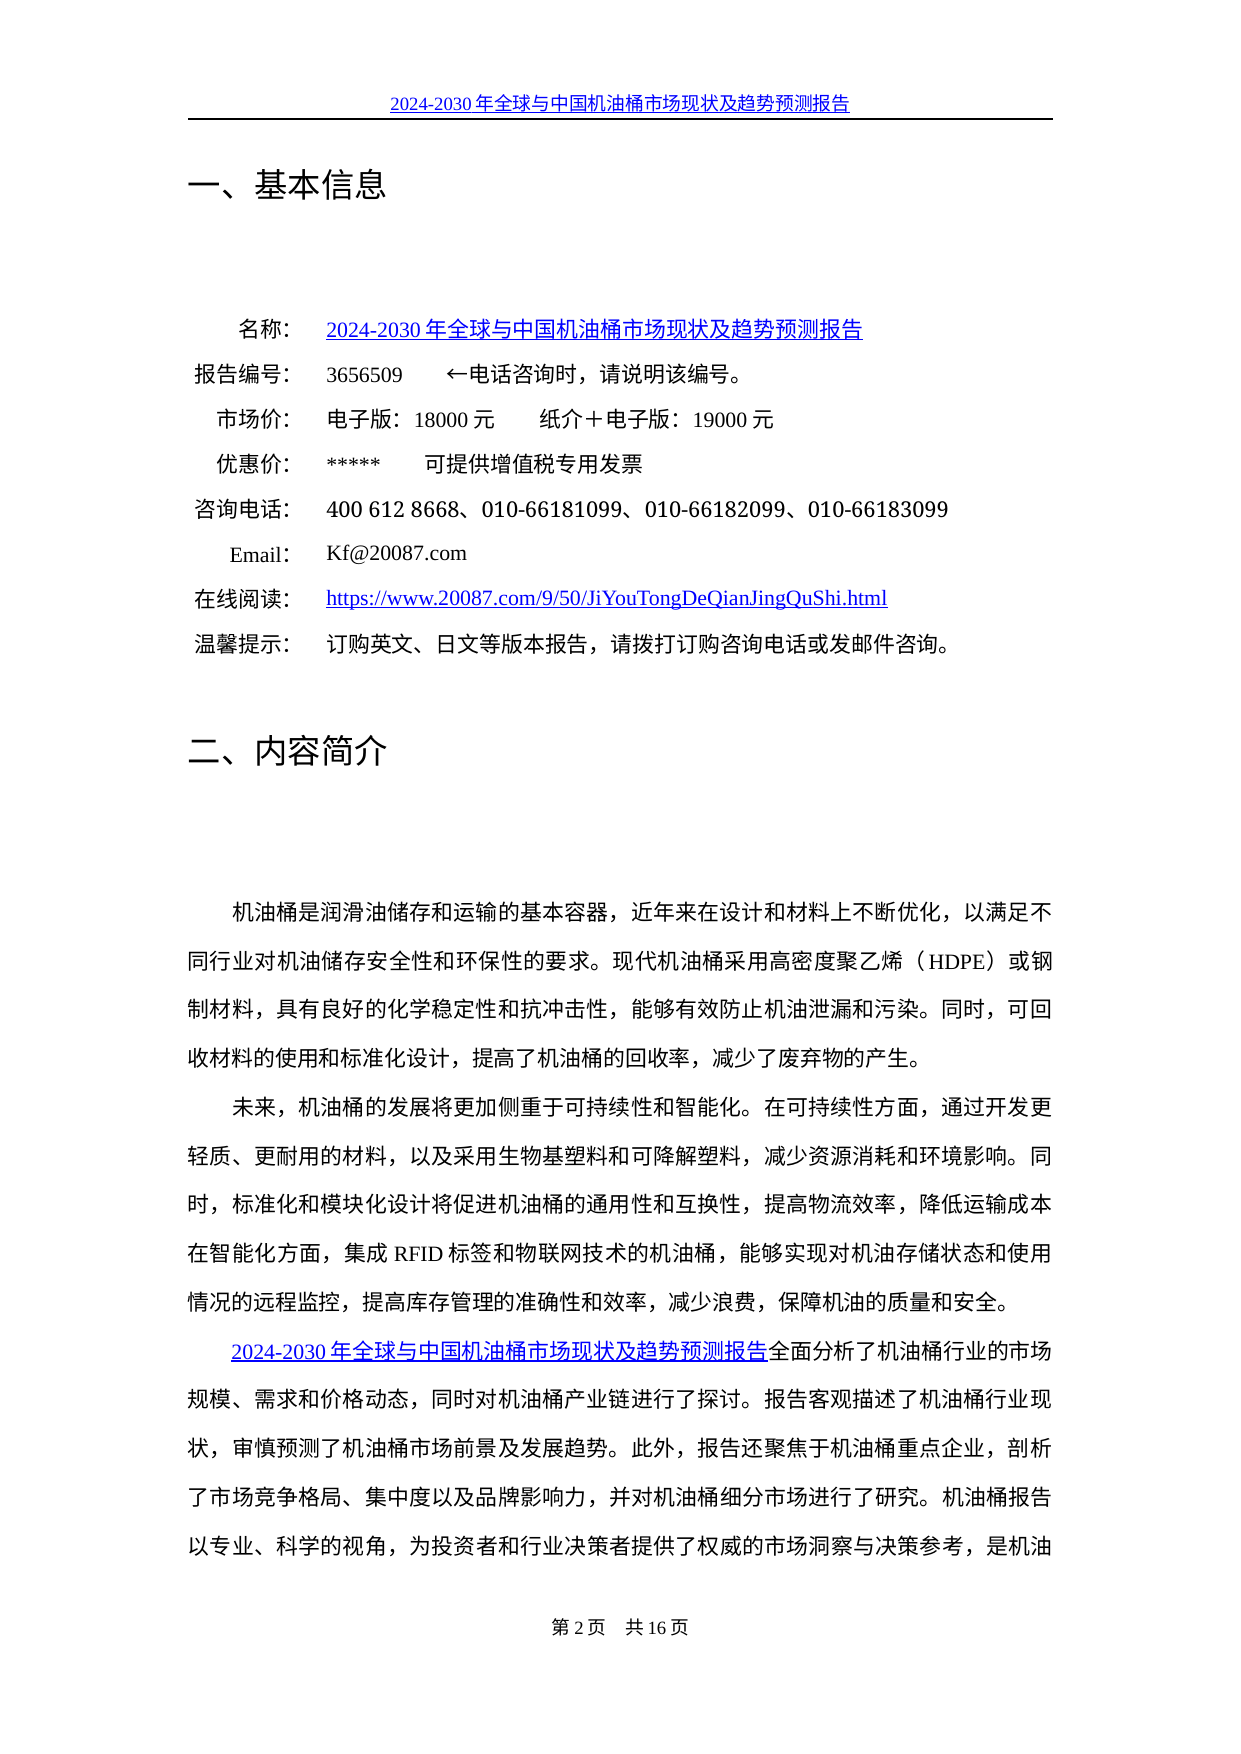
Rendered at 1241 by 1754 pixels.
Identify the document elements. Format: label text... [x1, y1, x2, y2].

table_cell 电子版：18000 元 纸介＋电子版：19000 元 [315, 402, 1073, 447]
table_cell ***** 可提供增值税专用发票 [315, 447, 1073, 492]
table_cell 3656509 ←电话咨询时，请说明该编号。 [315, 357, 1073, 402]
table_cell 在线阅读： [167, 582, 315, 627]
table_cell 订购英文、日文等版本报告，请拨打订购咨询电话或发邮件咨询。 [315, 627, 1073, 672]
table_cell 咨询电话： [167, 492, 315, 537]
table_cell Email： [167, 537, 315, 582]
table_cell 温馨提示： [167, 627, 315, 672]
table_header 2024-2030年全球与中国机油桶市场现状及趋势预测报告 [315, 312, 1073, 357]
table_cell 报告编号： [167, 357, 315, 402]
table_cell Kf@20087.com [315, 537, 1073, 582]
table_header 名称： [167, 312, 315, 357]
table_cell 优惠价： [167, 447, 315, 492]
table_cell [315, 582, 1073, 627]
table_cell 400 612 8668、010-66181099、010-66182099、010-66183099 [315, 492, 1073, 537]
title 二、内容简介 [187, 717, 1053, 782]
table_cell 市场价： [167, 402, 315, 447]
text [187, 894, 1053, 1561]
title 一、基本信息 [187, 150, 1053, 215]
